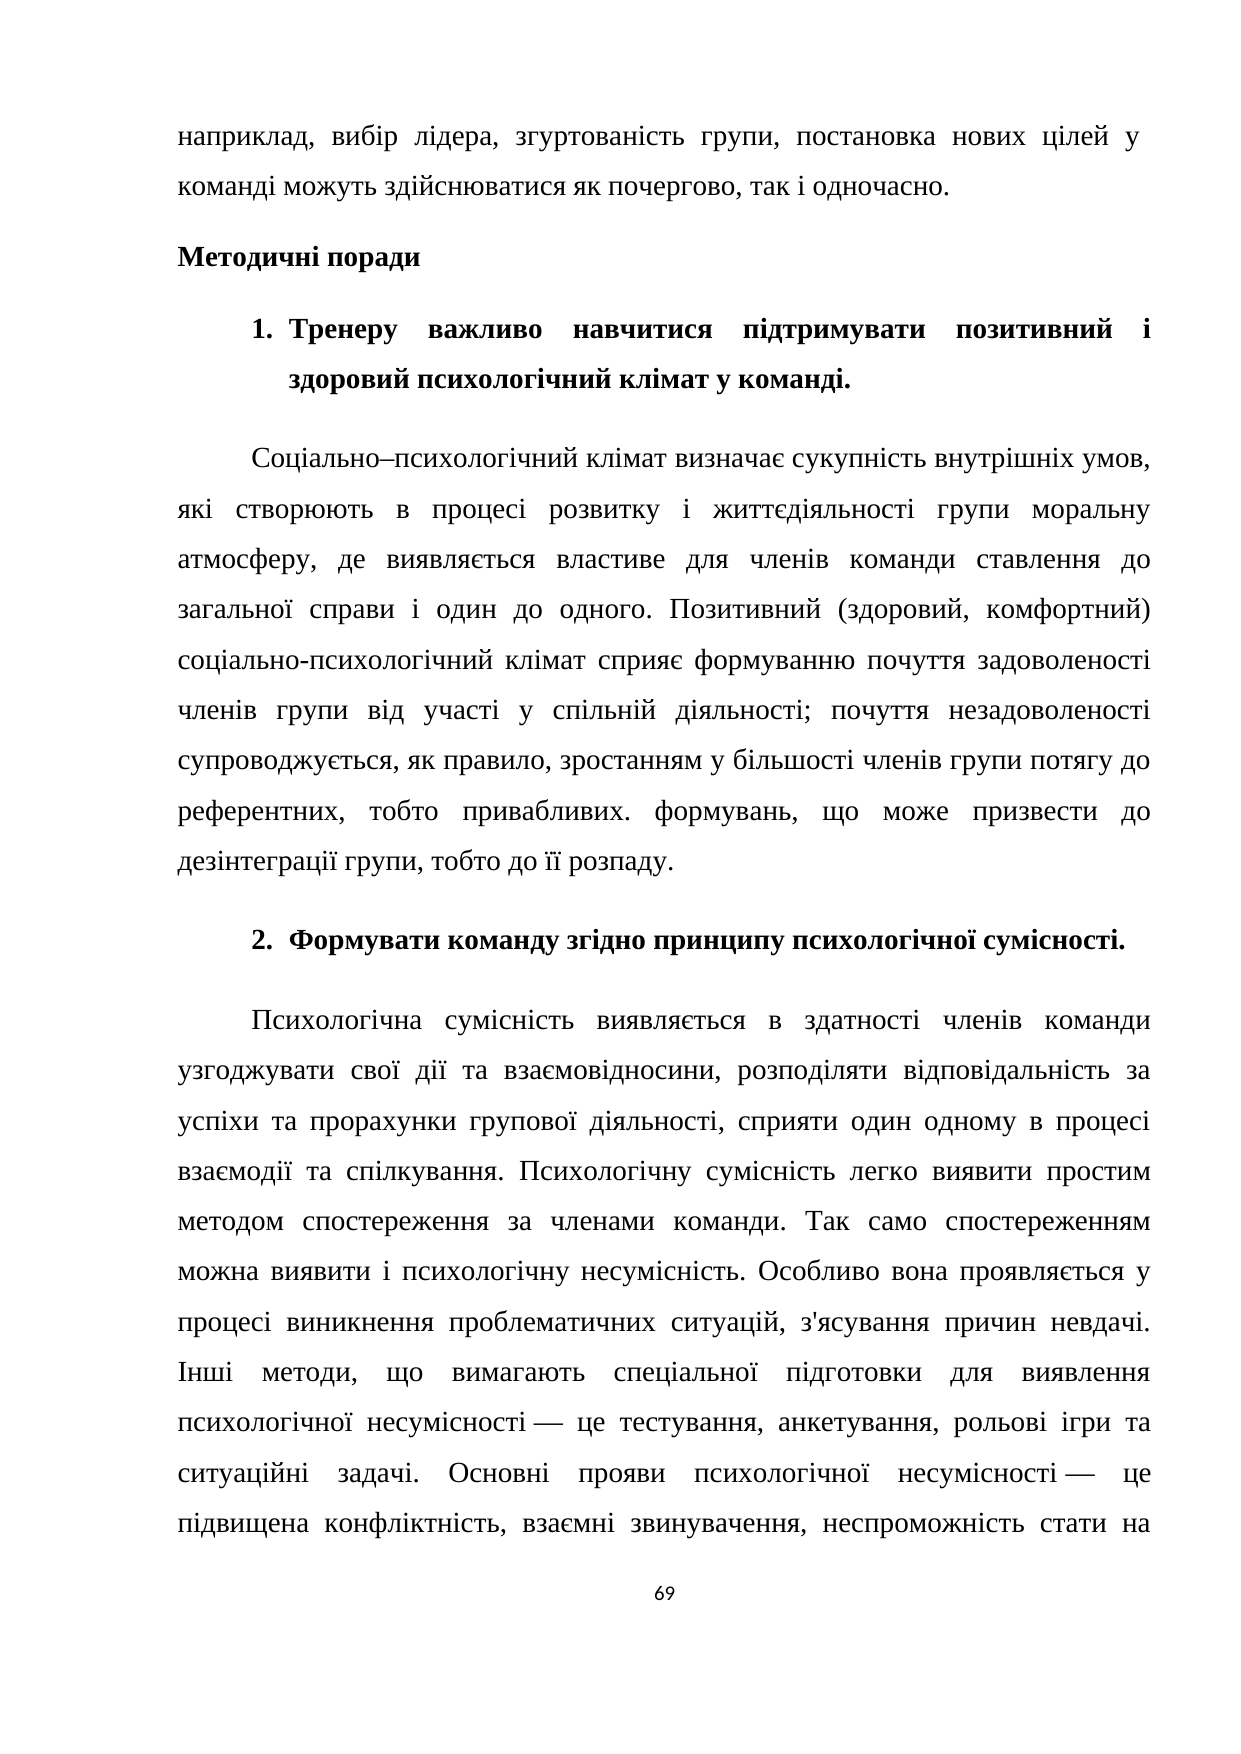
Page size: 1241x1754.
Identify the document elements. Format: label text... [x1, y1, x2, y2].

list Тренеру важливо навчитися підтримувати позитивний і здоровий психологічний клімат у команді. [251, 311, 1152, 394]
text Соціально–психологічний клімат визначає сукупність внутрішніх умов, які створюють в процесі розвитку і життєдіяльності групи моральну атмосферу, де виявляється властиве для членів команди ставлення до загальної справи і один до одного. Позитивний (здоровий, комфортний) соціально-психологічний клімат сприяє формуванню почуття задоволеності членів групи від участі у спільній діяльності; почуття незадоволеності супроводжується, як правило, зростанням у більшості членів групи потягу до референтних, тобто привабливих. формувань, що може призвести до дезінтеграції групи, тобто до її розпаду. [177, 441, 1152, 877]
list Формувати команду згідно принципу психологічної сумісності. [251, 922, 1152, 956]
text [177, 1002, 1152, 1539]
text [177, 118, 1140, 202]
text Методичні поради [177, 239, 1140, 273]
